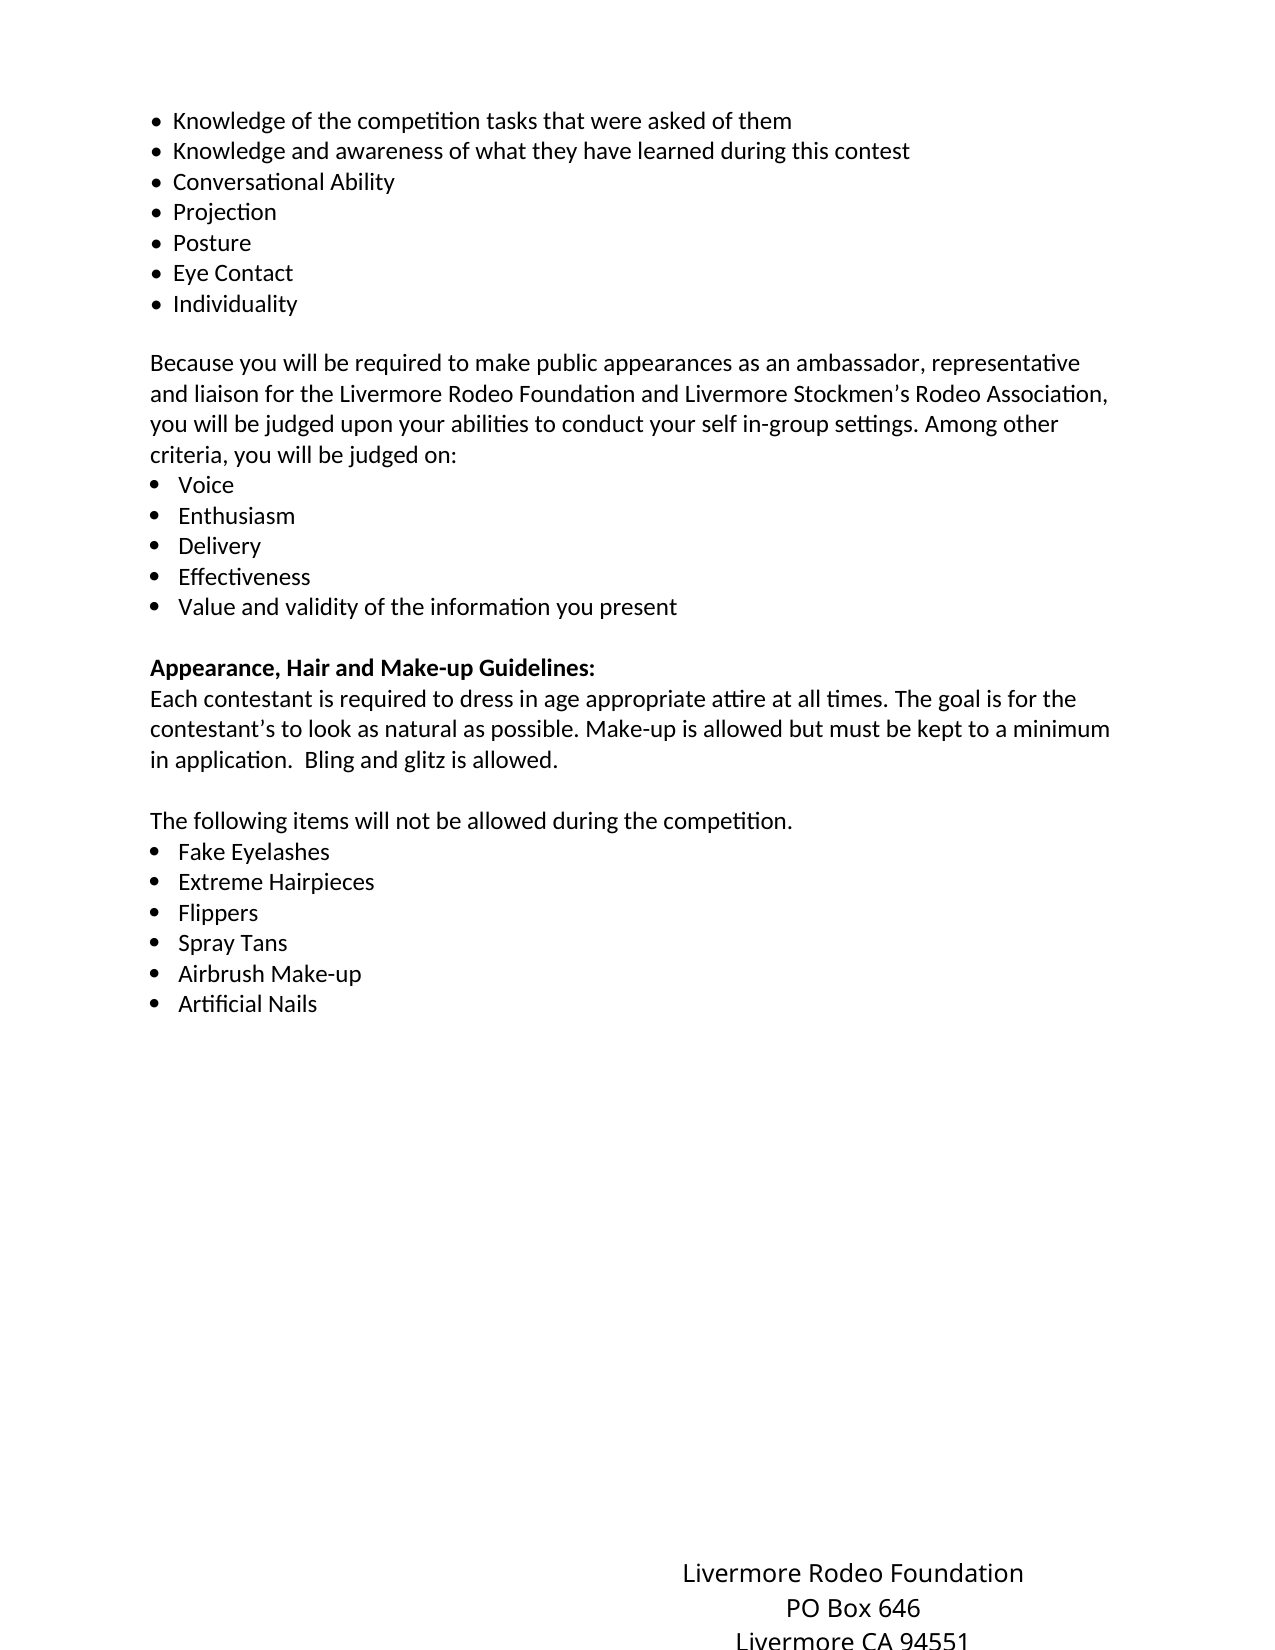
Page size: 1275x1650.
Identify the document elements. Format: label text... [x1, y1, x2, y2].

list Delivery [150, 531, 1125, 561]
text Each contestant is required to dress in age appropriate attire at all times. The goal is for the contestant’s to look as natural as possible. Make-up is allowed but must be kept to a minimum in application. Bling and glitz is allowed. [150, 683, 1125, 775]
list Effectiveness [150, 561, 1125, 592]
list Conversational Ability [150, 166, 1125, 197]
list Spray Tans [150, 927, 1125, 958]
list Value and validity of the information you present [150, 592, 1125, 622]
list Knowledge of the competition tasks that were asked of them [150, 105, 1125, 136]
text The following items will not be allowed during the competition. [150, 805, 1125, 836]
list Posture [150, 227, 1125, 258]
list Knowledge and awareness of what they have learned during this contest [150, 136, 1125, 166]
list Enthusiasm [150, 500, 1125, 531]
text Because you will be required to make public appearances as an ambassador, representative and liaison for the Livermore Rodeo Foundation and Livermore Stockmen’s Rodeo Association, you will be judged upon your abilities to conduct your self in-group settings. Among other criteria, you will be judged on: [150, 347, 1125, 469]
list Voice [150, 469, 1125, 500]
list Flippers [150, 897, 1125, 927]
list Extreme Hairpieces [150, 866, 1125, 897]
list Projection [150, 197, 1125, 227]
list Eye Contact [150, 258, 1125, 288]
list Artificial Nails [150, 988, 1125, 1019]
list Airbrush Make-up [150, 958, 1125, 988]
text Appearance, Hair and Make-up Guidelines: [150, 653, 1125, 683]
list Individuality [150, 288, 1125, 319]
list Fake Eyelashes [150, 836, 1125, 866]
